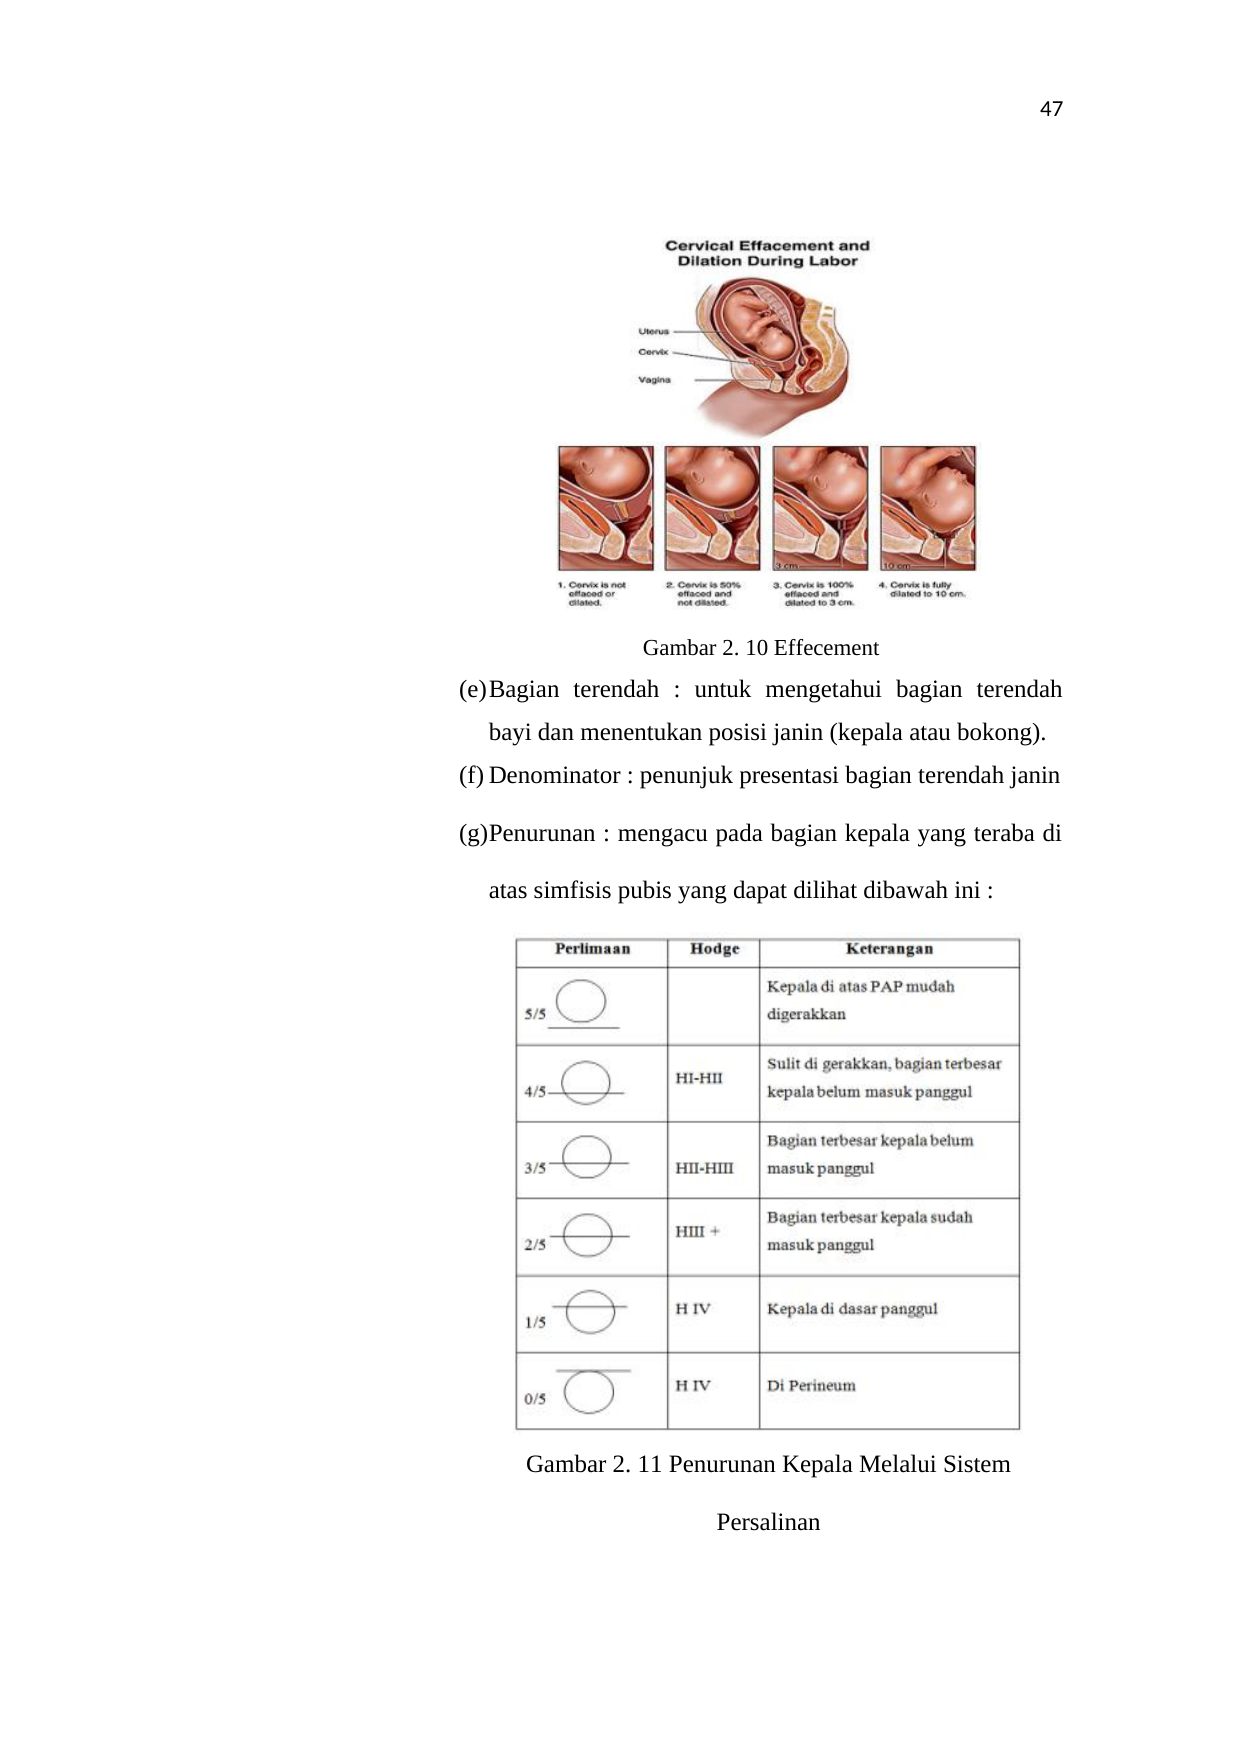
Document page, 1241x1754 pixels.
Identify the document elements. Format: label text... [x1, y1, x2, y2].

list Penurunan : mengacu pada bagian kepala yang teraba di atas simfisis pubis yang dapat dilihat dibawah ini : [459, 818, 1063, 904]
text Gambar 2. 10 Effecement [459, 634, 1063, 661]
list Bagian terendah : untuk mengetahui bagian terendah bayi dan menentukan posisi janin (kepala atau bokong). [459, 674, 1063, 746]
list Denominator : penunjuk presentasi bagian terendah janin [459, 760, 1063, 789]
picture [512, 932, 1025, 1435]
picture [555, 236, 982, 620]
text Gambar 2. 11 Penurunan Kepala Melalui Sistem Persalinan [474, 1449, 1063, 1535]
